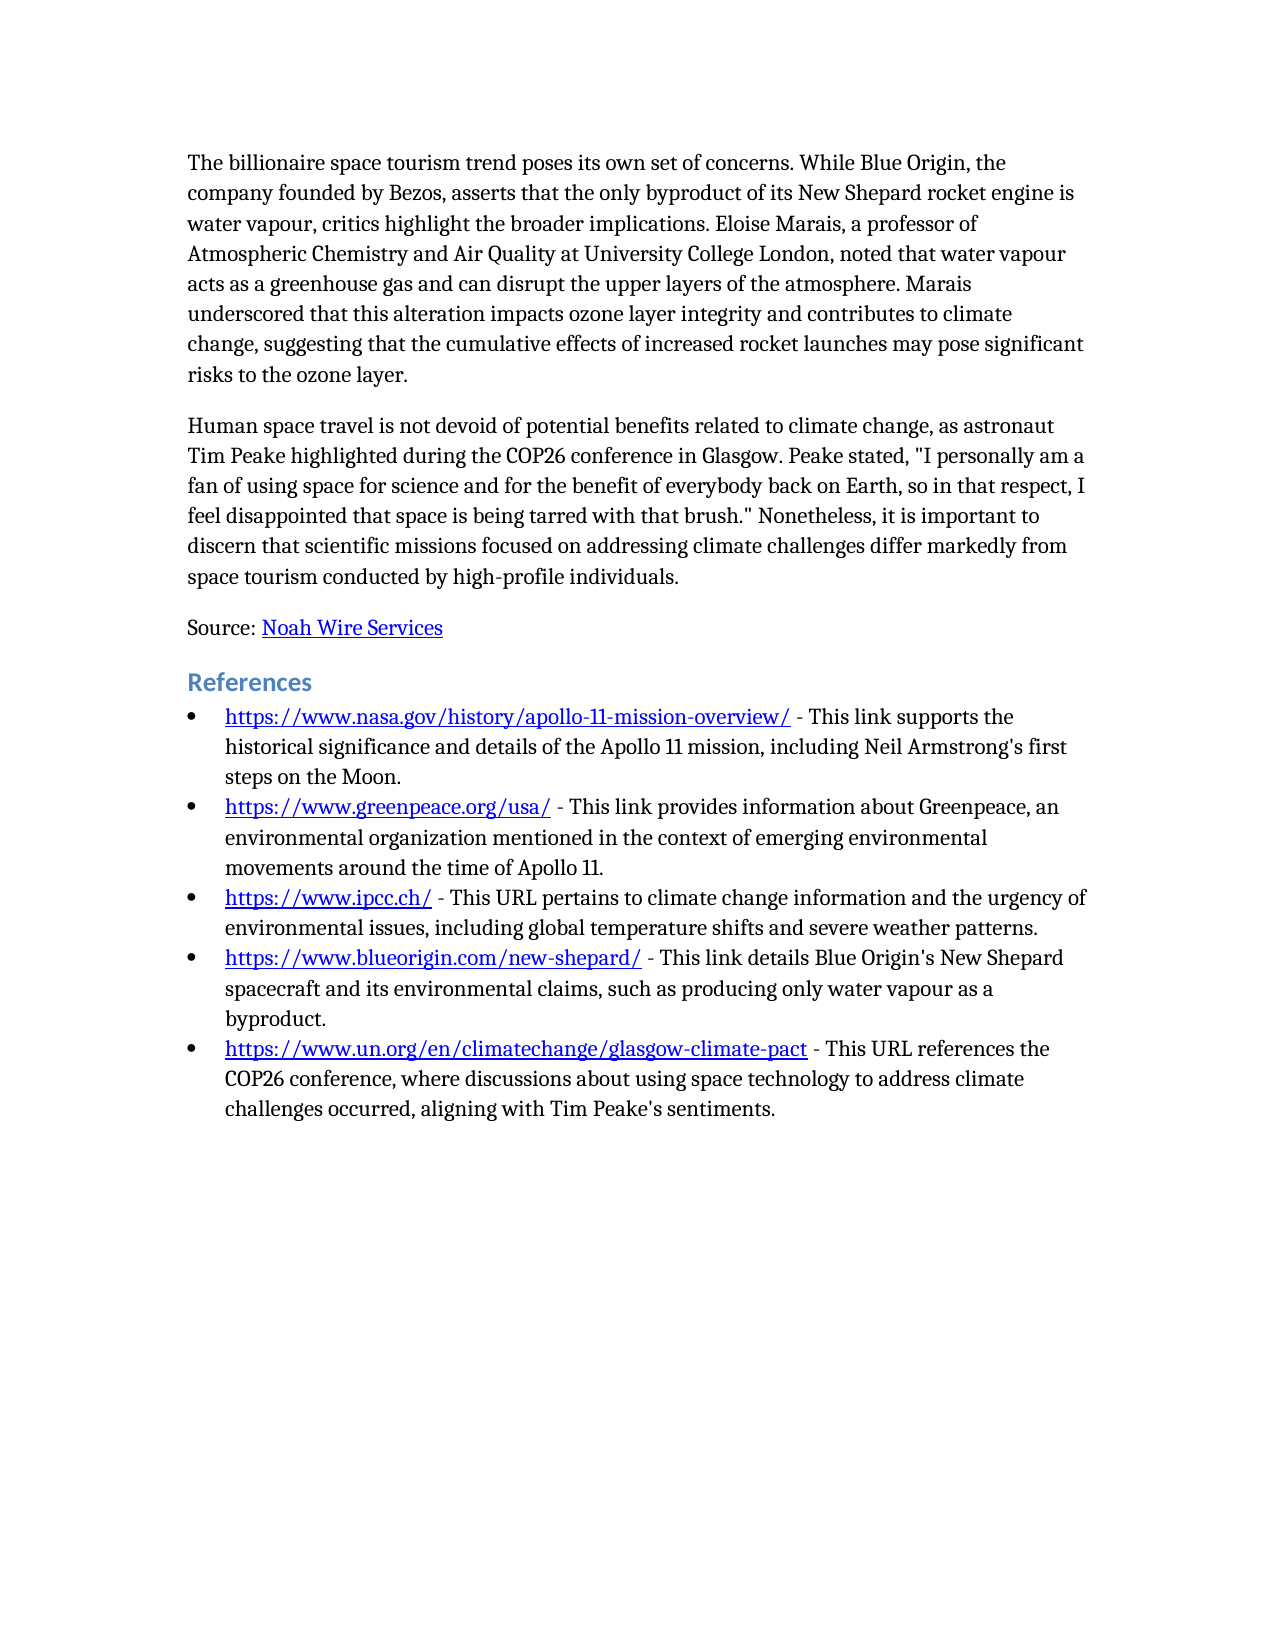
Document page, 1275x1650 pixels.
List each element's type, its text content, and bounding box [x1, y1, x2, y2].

list https://www.blueorigin.com/new-shepard/ - This link details Blue Origin's New Shepard spacecraft and its environmental claims, such as producing only water vapour as a byproduct. [187, 945, 1087, 1032]
list https://www.un.org/en/climatechange/glasgow-climate-pact - This URL references the COP26 conference, where discussions about using space technology to address climate challenges occurred, aligning with Tim Peake's sentiments. [187, 1036, 1087, 1123]
list https://www.nasa.gov/history/apollo-11-mission-overview/ - This link supports the historical significance and details of the Apollo 11 mission, including Neil Armstrong's first steps on the Moon. [187, 703, 1087, 790]
list https://www.ipcc.ch/ - This URL pertains to climate change information and the urgency of environmental issues, including global temperature shifts and severe weather patterns. [187, 885, 1087, 941]
text The billionaire space tourism trend poses its own set of concerns. While Blue Origin, the company founded by Bezos, asserts that the only byproduct of its New Shepard rocket engine is water vapour, critics highlight the broader implications. Eloise Marais, a professor of Atmospheric Chemistry and Air Quality at University College London, noted that water vapour acts as a greenhouse gas and can disrupt the upper layers of the atmosphere. Marais underscored that this alteration impacts ozone layer integrity and contributes to climate change, suggesting that the cumulative effects of increased rocket launches may pose significant risks to the ozone layer. [187, 150, 1087, 388]
subtitle References [187, 666, 1087, 699]
text Human space travel is not devoid of potential benefits related to climate change, as astronaut Tim Peake highlighted during the COP26 conference in Glasgow. Peake stated, "I personally am a fan of using space for science and for the benefit of everybody back on Earth, so in that respect, I feel disappointed that space is being tarred with that brush." Nonetheless, it is important to discern that scientific missions focused on addressing climate challenges differ markedly from space tourism conducted by high-profile individuals. [187, 412, 1087, 590]
text Source: Noah Wire Services [187, 614, 1087, 641]
list https://www.greenpeace.org/usa/ - This link provides information about Greenpeace, an environmental organization mentioned in the context of emerging environmental movements around the time of Apollo 11. [187, 794, 1087, 881]
